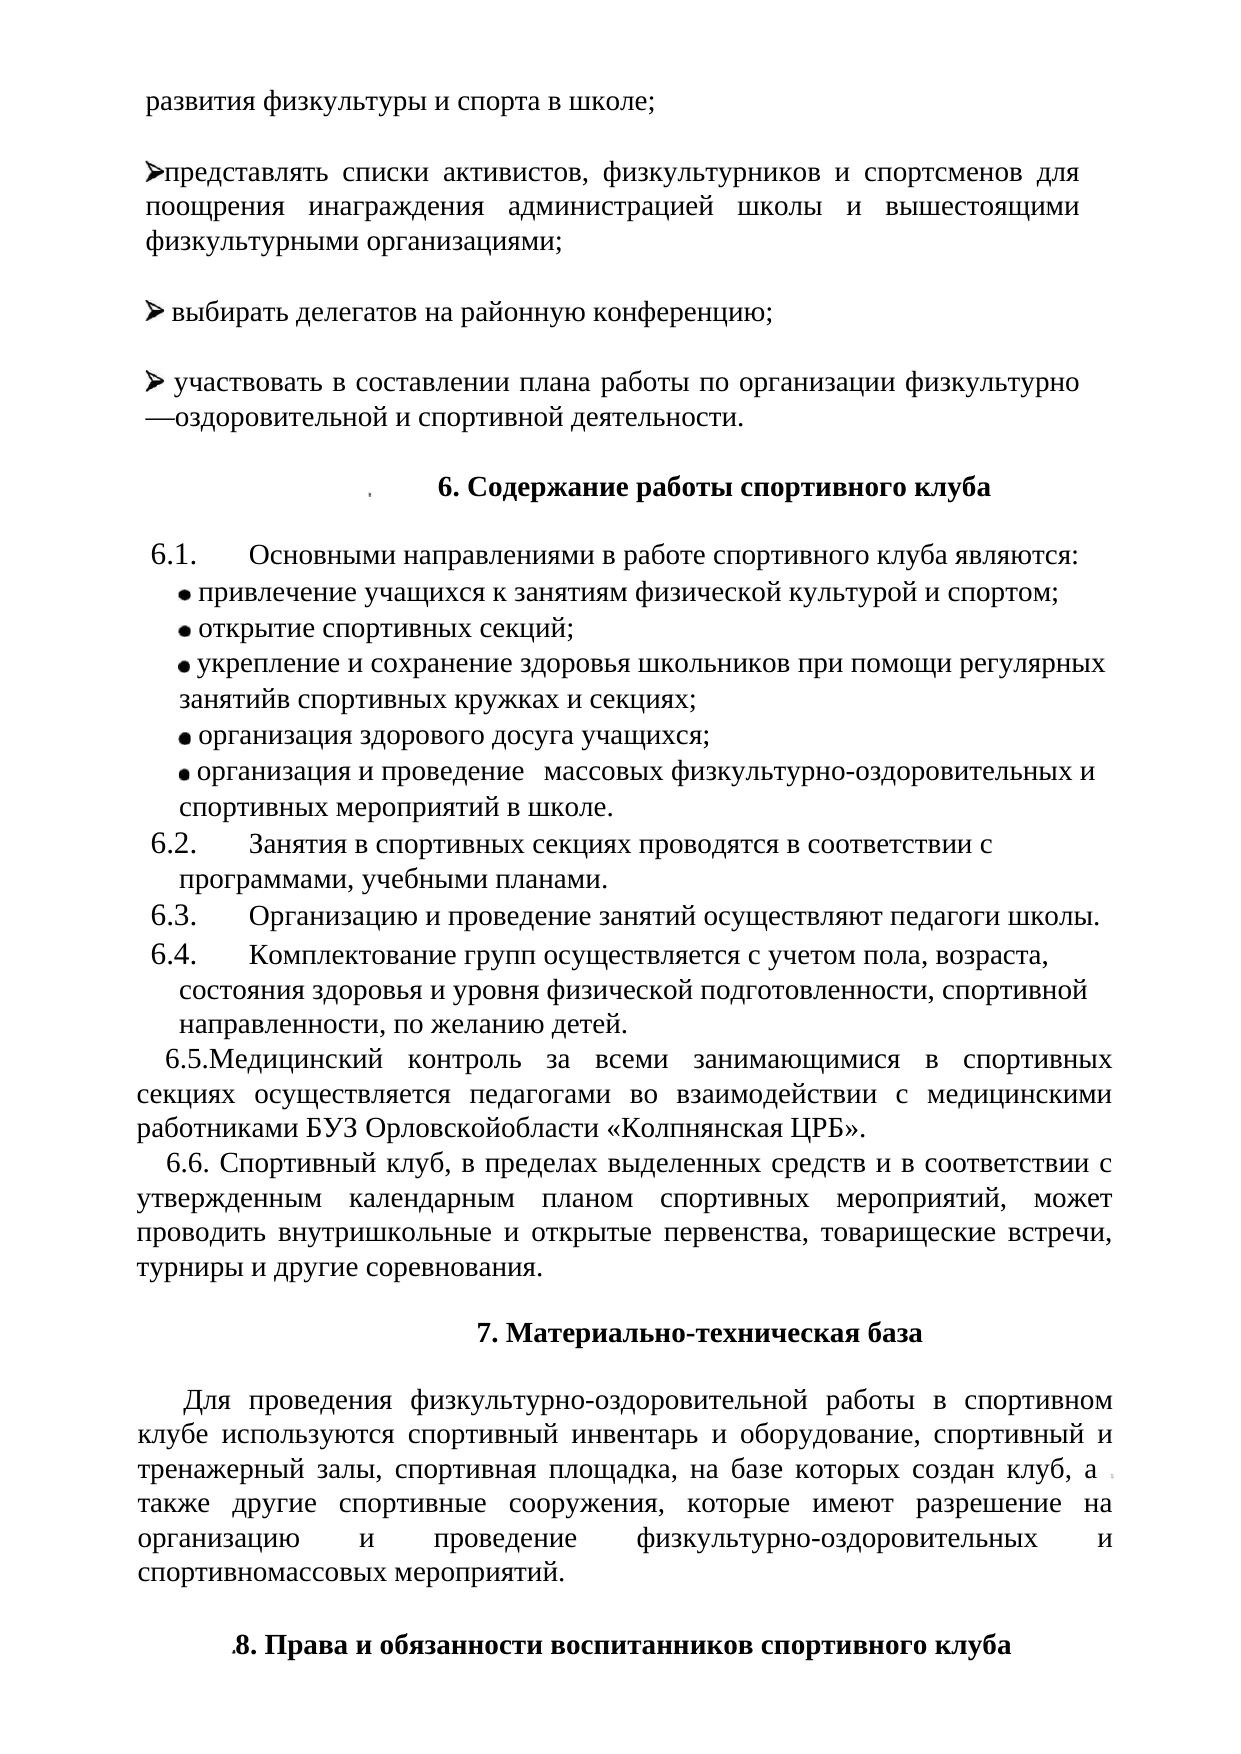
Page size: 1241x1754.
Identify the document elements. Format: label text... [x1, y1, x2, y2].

text Для проведения физкультурно-оздоровительной работы в спортивном клубе используются спортивный инвентарь и оборудование, спортивный и тренажерный залы, спортивная площадка, на базе которых создан клуб, а также другие спортивные сооружения, которые имеют разрешение на организацию и проведение физкультурно-оздоровительных и спортивномассовых мероприятий. [137, 1382, 1113, 1588]
text привлечение учащихся к занятиям физической культурой и спортом; [179, 574, 1113, 607]
picture [145, 300, 165, 321]
picture [145, 160, 165, 182]
text представлять списки активистов, физкультурников и спортсменов для поощрения инаграждения администрацией школы и вышестоящими физкультурными организациями; [145, 154, 1080, 256]
picture [178, 732, 191, 745]
text 6.6. Спортивный клуб, в пределах выделенных средств и в соответствии с утвержденным календарным планом спортивных мероприятий, может проводить внутришкольные и открытые первенства, товарищеские встречи, турниры и другие соревнования. [136, 1145, 1113, 1282]
text укрепление и сохранение здоровья школьников при помощи регулярных занятийв спортивных кружках и секциях; [179, 646, 1113, 715]
text организация здорового досуга учащихся; [179, 717, 1113, 751]
list Основными направлениями в работе спортивного клуба являются: [150, 535, 1113, 571]
text развития физкультуры и спорта в школе; [145, 83, 1080, 117]
text 8. Права и обязанности воспитанников спортивного клуба [231, 1627, 1117, 1661]
picture [178, 625, 191, 637]
text 6.5.Медицинский контроль за всеми занимающимися в спортивных секциях осуществляется педагогами во взаимодействии с медицинскими работниками БУЗ Орловскойобласти «Колпнянская ЦРБ». [136, 1041, 1113, 1144]
text выбирать делегатов на районную конференцию; [145, 294, 1080, 327]
text организация и проведение массовых физкультурно-оздоровительных и спортивных мероприятий в школе. [179, 753, 1113, 822]
picture [178, 660, 190, 673]
list Занятия в спортивных секциях проводятся в соответствии с программами, учебными планами. [150, 825, 1113, 895]
picture [178, 589, 191, 601]
subtitle 7. Материально-техническая база [476, 1316, 1145, 1349]
list Комплектование групп осуществляется с учетом пола, возраста, состояния здоровья и уровня физической подготовленности, спортивной направленности, по желанию детей. [150, 935, 1113, 1040]
picture [145, 370, 165, 392]
list Организацию и проведение занятий осуществляют педагоги школы. [150, 896, 1113, 932]
text 6. Содержание работы спортивного клуба [101, 469, 1145, 503]
text участвовать в составлении плана работы по организации физкультурно —оздоровительной и спортивной деятельности. [145, 364, 1080, 432]
text открытие спортивных секций; [179, 610, 1113, 643]
picture [178, 768, 190, 781]
